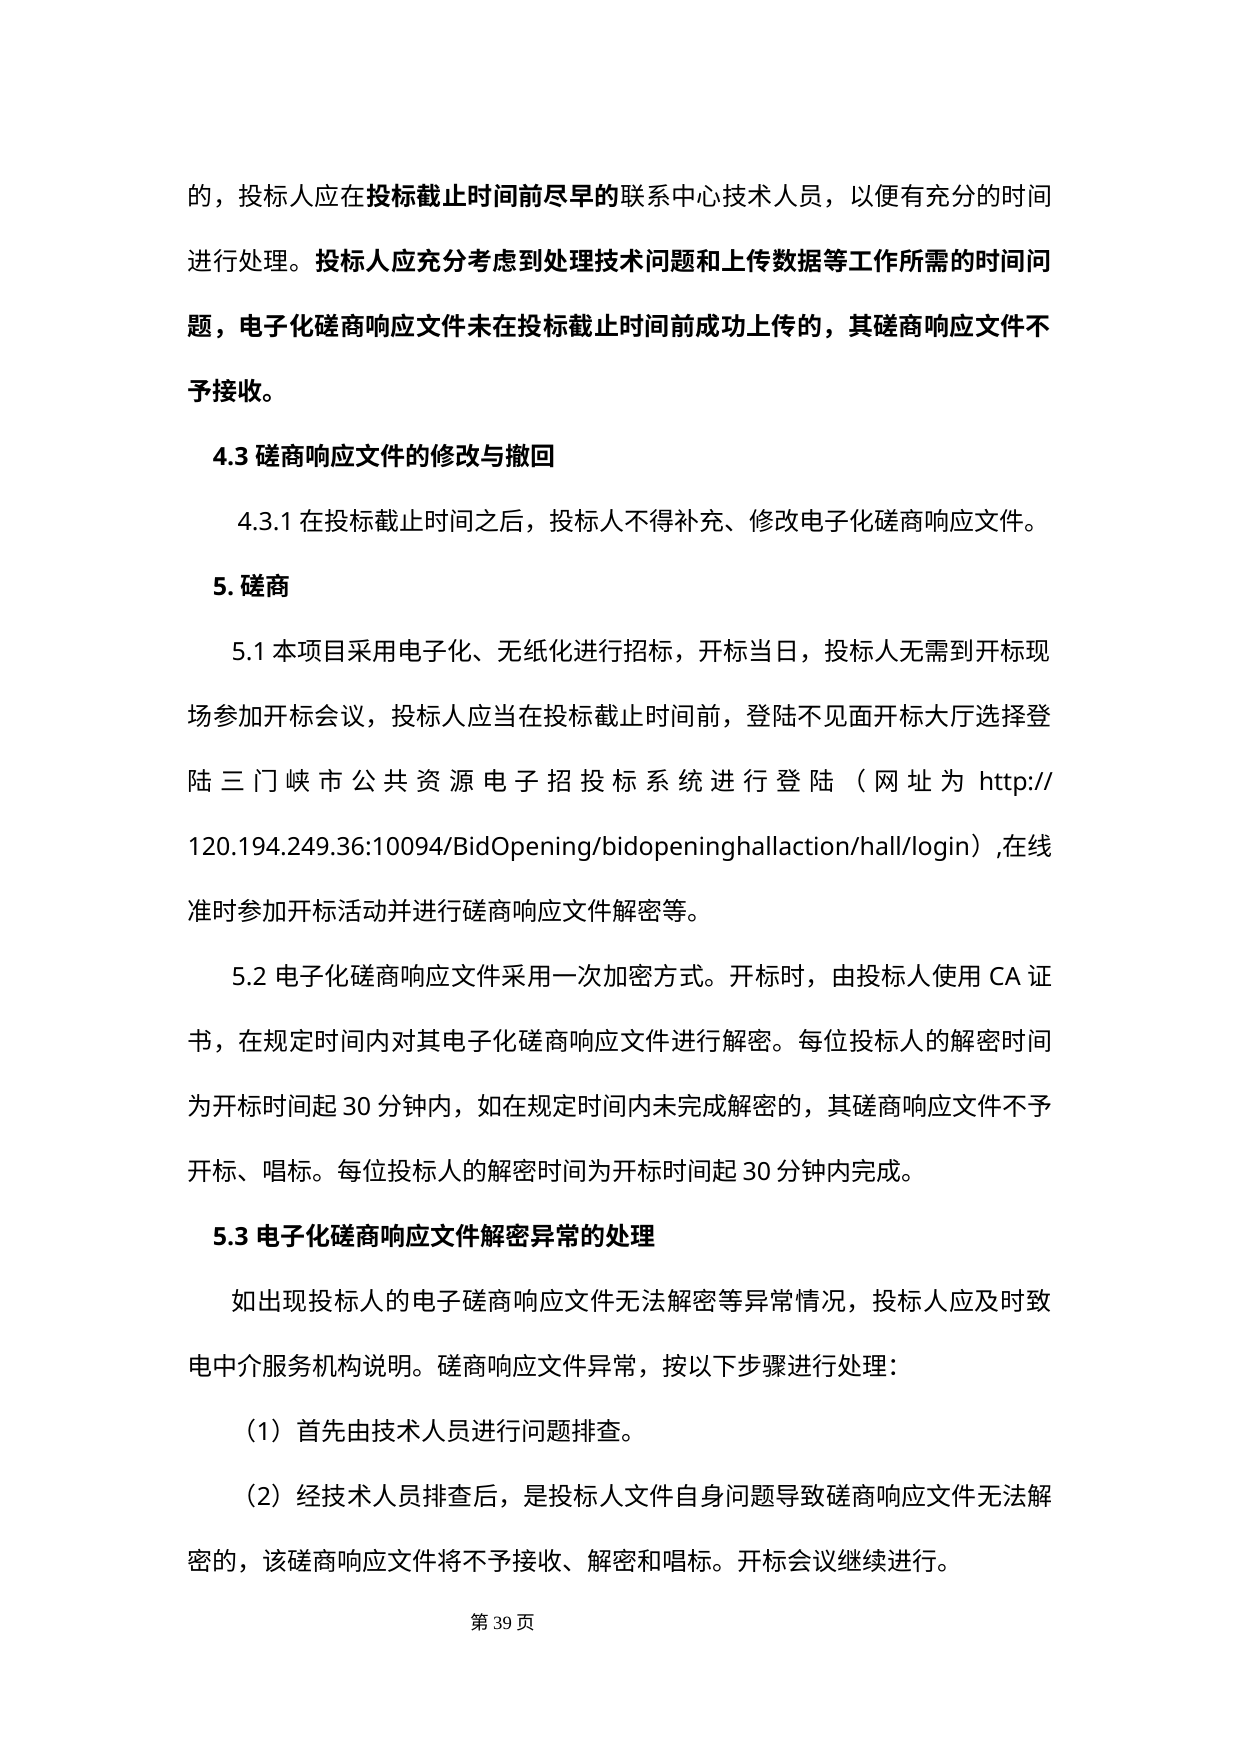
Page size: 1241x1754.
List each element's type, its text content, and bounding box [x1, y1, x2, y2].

text 5.1本项目采用电子化、无纸化进行招标，开标当日，投标人无需到开标现场参加开标会议，投标人应当在投标截止时间前，登陆不见面开标大厅选择登陆三门峡市公共资源电子招投标系统进行登陆（网址为http://120.194.249.36:10094/BidOpening/bidopeninghallaction/hall/login）,在线准时参加开标活动并进行磋商响应文件解密等。 [187, 617, 1053, 942]
text 如出现投标人的电子磋商响应文件无法解密等异常情况，投标人应及时致电中介服务机构说明。磋商响应文件异常，按以下步骤进行处理： [187, 1267, 1053, 1397]
text 5.2 电子化磋商响应文件采用一次加密方式。开标时，由投标人使用CA 证书，在规定时间内对其电子化磋商响应文件进行解密。每位投标人的解密时间为开标时间起30 分钟内，如在规定时间内未完成解密的，其磋商响应文件不予开标、唱标。每位投标人的解密时间为开标时间起30分钟内完成。 [187, 942, 1053, 1202]
text 4.3.1在投标截止时间之后，投标人不得补充、修改电子化磋商响应文件。 [187, 487, 1053, 552]
text 5. 磋商 [187, 552, 1053, 617]
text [187, 162, 1053, 422]
text （2）经技术人员排查后，是投标人文件自身问题导致磋商响应文件无法解密的，该磋商响应文件将不予接收、解密和唱标。开标会议继续进行。 [187, 1462, 1053, 1592]
text （1）首先由技术人员进行问题排查。 [187, 1397, 1053, 1462]
text 5.3 电子化磋商响应文件解密异常的处理 [187, 1202, 1053, 1267]
text 4.3 磋商响应文件的修改与撤回 [187, 422, 1053, 487]
